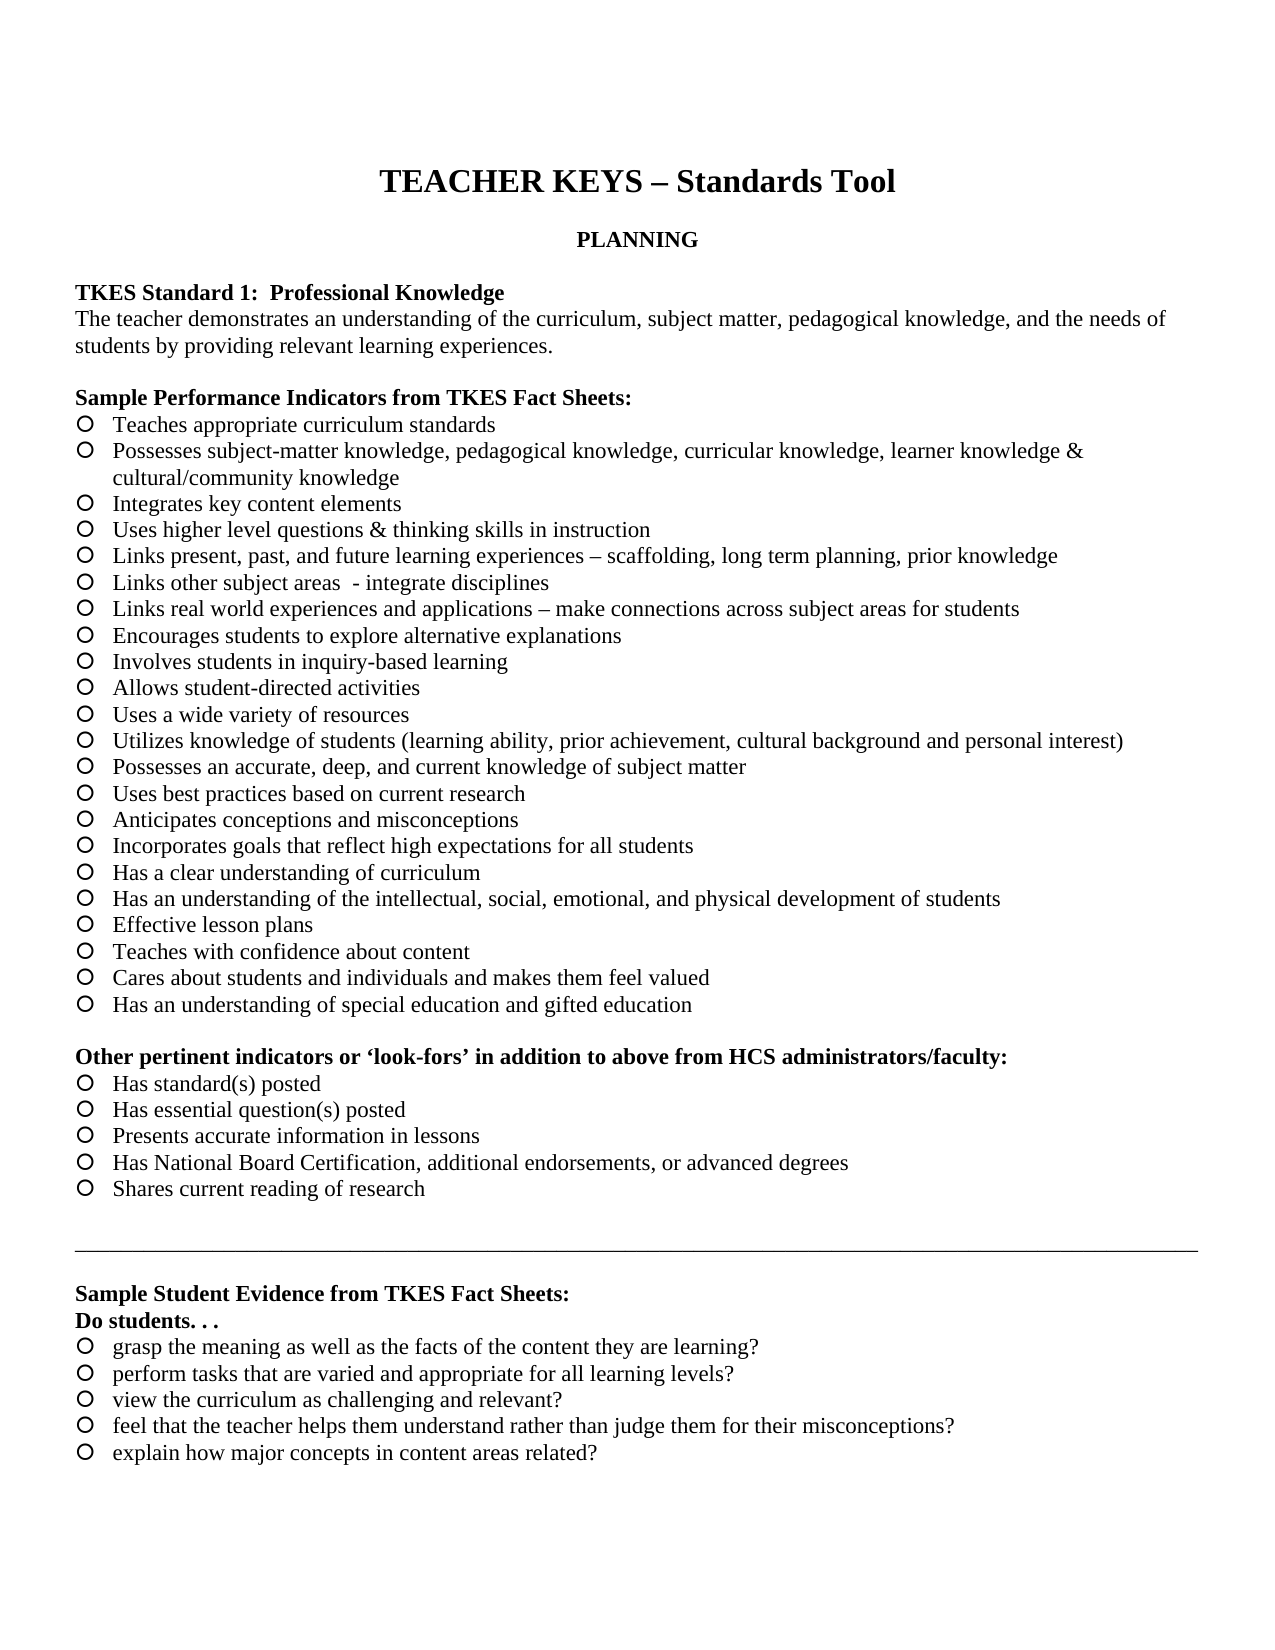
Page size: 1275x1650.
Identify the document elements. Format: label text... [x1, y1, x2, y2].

list Utilizes knowledge of students (learning ability, prior achievement, cultural background and personal interest) [75, 727, 1200, 753]
list view the curriculum as challenging and relevant? [75, 1386, 1200, 1412]
list feel that the teacher helps them understand rather than judge them for their misconceptions? [75, 1412, 1200, 1439]
list Teaches with confidence about content [75, 938, 1200, 964]
text Other pertinent indicators or ‘look-fors’ in addition to above from HCS administrators/faculty: [75, 1043, 1200, 1070]
list explain how major concepts in content areas related? [75, 1439, 1200, 1465]
text PLANNING [75, 226, 1200, 253]
list Effective lesson plans [75, 912, 1200, 938]
list Has essential question(s) posted [75, 1096, 1200, 1122]
list Cares about students and individuals and makes them feel valued [75, 964, 1200, 991]
list Has standard(s) posted [75, 1070, 1200, 1096]
text TKES Standard 1: Professional Knowledge [75, 279, 1200, 305]
list Sample Performance Indicators from TKES Fact Sheets: [75, 384, 1200, 411]
list Has National Board Certification, additional endorsements, or advanced degrees [75, 1149, 1200, 1175]
list Incorporates goals that reflect high expectations for all students [75, 832, 1200, 859]
list Uses a wide variety of resources [75, 701, 1200, 727]
list Anticipates conceptions and misconceptions [75, 806, 1200, 832]
list Integrates key content elements [75, 490, 1200, 516]
text Do students. . . [75, 1307, 1200, 1333]
list Uses higher level questions & thinking skills in instruction [75, 516, 1200, 543]
list Encourages students to explore alternative explanations [75, 622, 1200, 648]
list Possesses an accurate, deep, and current knowledge of subject matter [75, 753, 1200, 780]
list Uses best practices based on current research [75, 780, 1200, 806]
list Presents accurate information in lessons [75, 1122, 1200, 1149]
text The teacher demonstrates an understanding of the curriculum, subject matter, pedagogical knowledge, and the needs of students by providing relevant learning experiences. [75, 305, 1200, 358]
list Involves students in inquiry-based learning [75, 648, 1200, 674]
list Has an understanding of the intellectual, social, emotional, and physical development of students [75, 885, 1200, 912]
list Allows student-directed activities [75, 674, 1200, 701]
list Links other subject areas - integrate disciplines [75, 569, 1200, 595]
list grasp the meaning as well as the facts of the content they are learning? [75, 1333, 1200, 1359]
list Possesses subject-matter knowledge, pedagogical knowledge, curricular knowledge, learner knowledge & cultural/community knowledge [75, 437, 1200, 490]
list perform tasks that are varied and appropriate for all learning levels? [75, 1359, 1200, 1386]
list Teaches appropriate curriculum standards [75, 411, 1200, 437]
list Has a clear understanding of curriculum [75, 859, 1200, 885]
list Shares current reading of research [75, 1175, 1200, 1201]
text Sample Student Evidence from TKES Fact Sheets: [75, 1281, 1200, 1307]
text __________________________________________________________________________________________________ [75, 1228, 1200, 1254]
list Links present, past, and future learning experiences – scaffolding, long term planning, prior knowledge [75, 543, 1200, 569]
list Has an understanding of special education and gifted education [75, 991, 1200, 1017]
list Links real world experiences and applications – make connections across subject areas for students [75, 595, 1200, 622]
text TEACHER KEYS – Standards Tool [75, 162, 1200, 200]
